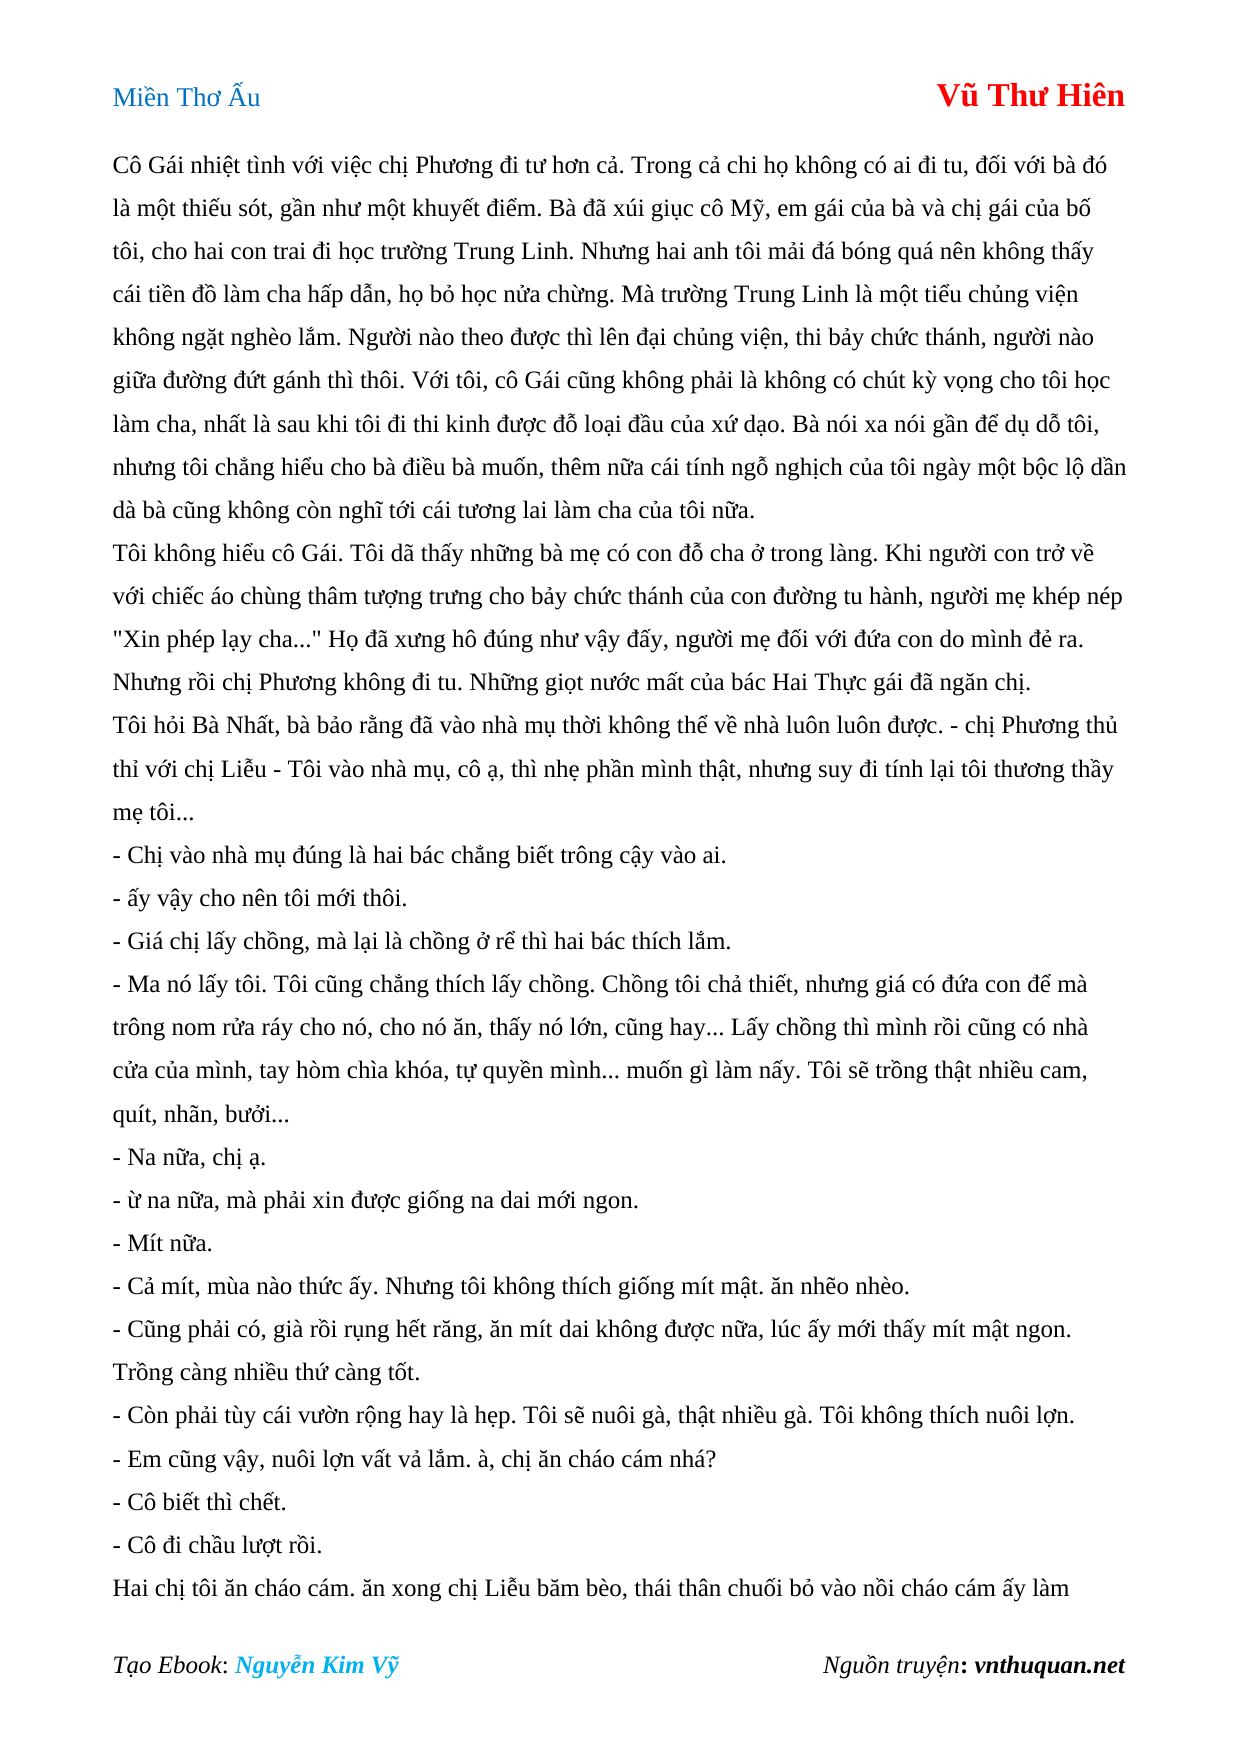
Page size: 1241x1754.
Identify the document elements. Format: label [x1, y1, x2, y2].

text [112, 150, 1128, 1602]
